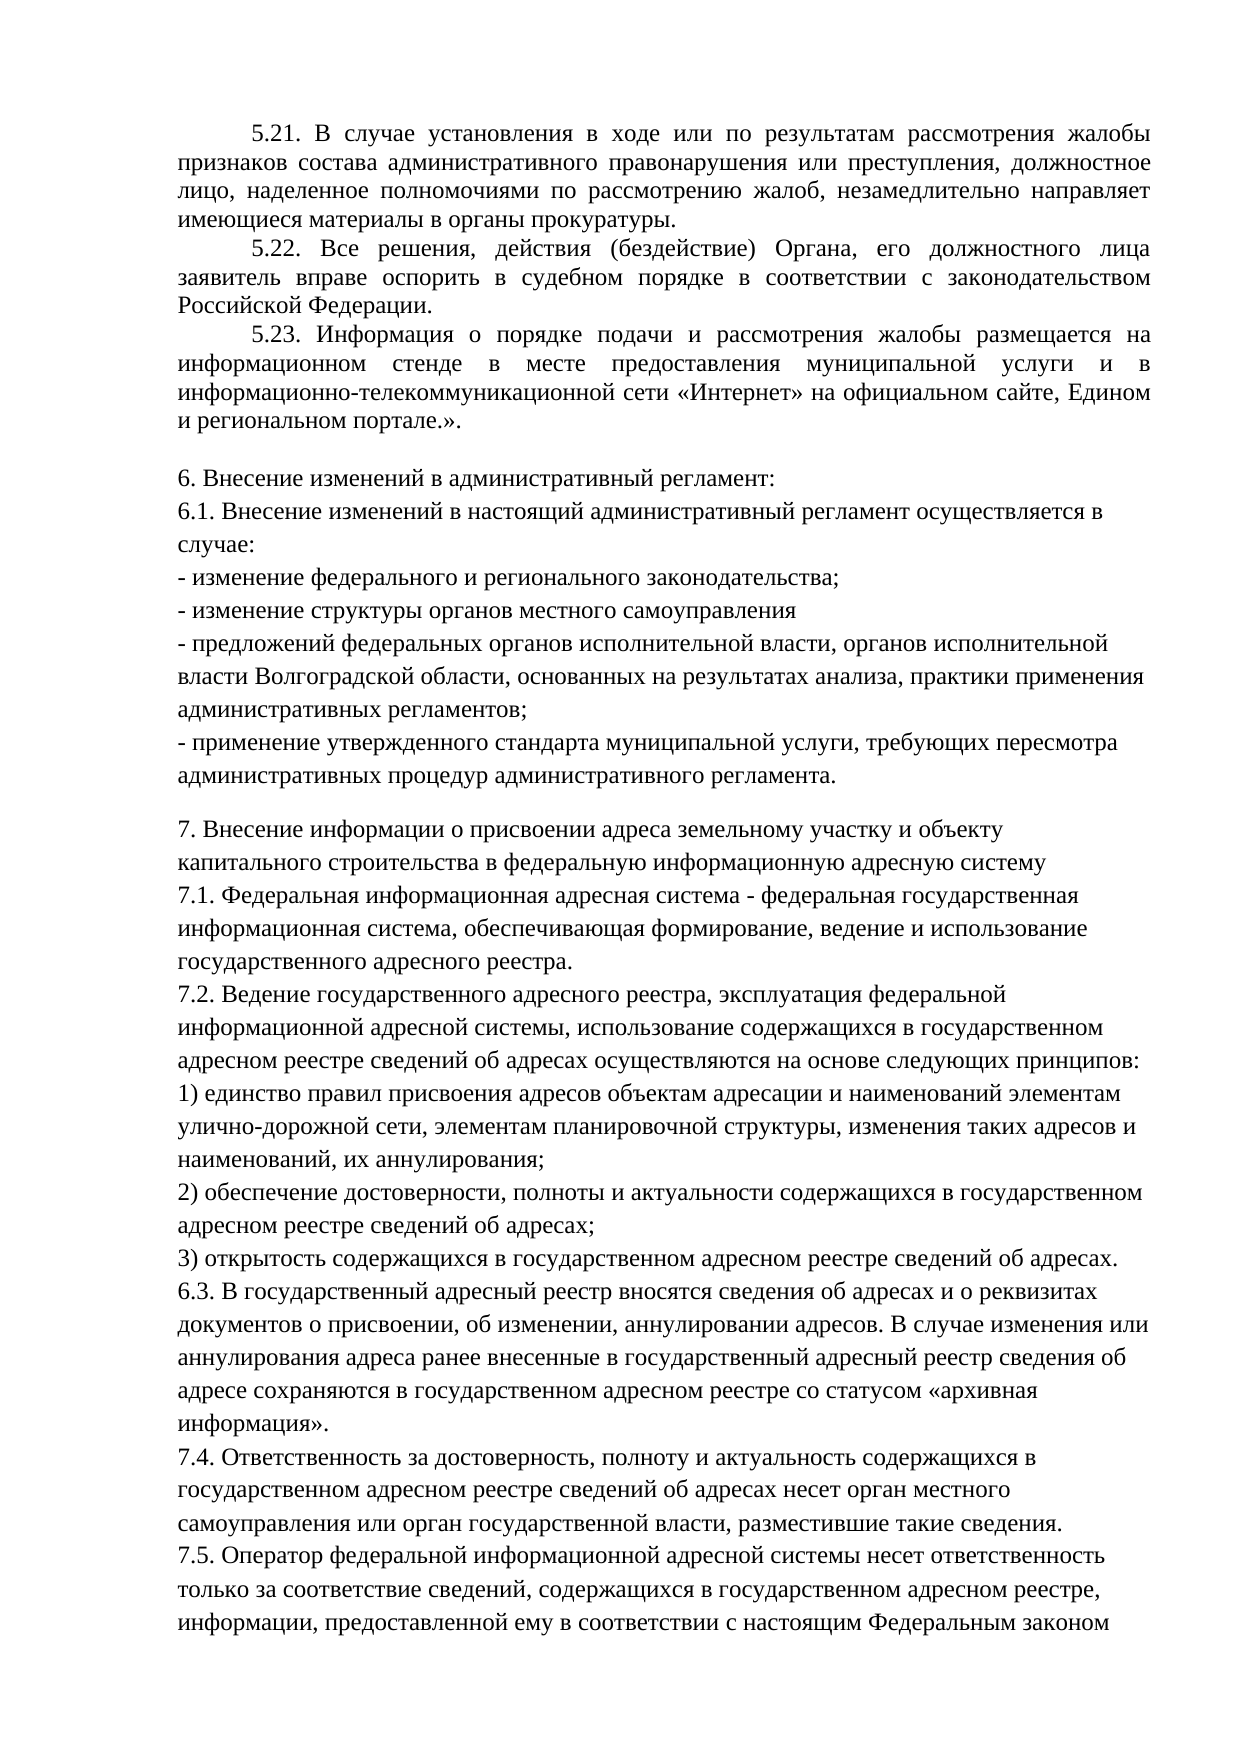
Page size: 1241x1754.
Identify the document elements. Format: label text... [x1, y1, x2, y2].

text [177, 814, 1152, 1635]
text 5.21. В случае установления в ходе или по результатам рассмотрения жалобы признаков состава административного правонарушения или преступления, должностное лицо, наделенное полномочиями по рассмотрению жалоб, незамедлительно направляет имеющиеся материалы в органы прокуратуры. [177, 118, 1152, 233]
text 6. Внесение изменений в административный регламент: 6.1. Внесение изменений в настоящий административный регламент осуществляется в случае: - изменение федерального и регионального законодательства; - изменение структуры органов местного самоуправления - предложений федеральных органов исполнительной власти, органов исполнительной власти Волгоградской области, основанных на результатах анализа, практики применения административных регламентов; - применение утвержденного стандарта муниципальной услуги, требующих пересмотра административных процедур административного регламента. [177, 463, 1152, 789]
text 5.23. Информация о порядке подачи и рассмотрения жалобы размещается на информационном стенде в месте предоставления муниципальной услуги и в информационно-телекоммуникационной сети «Интернет» на официальном сайте, Едином и региональном портале.». [177, 319, 1152, 434]
text 5.22. Все решения, действия (бездействие) Органа, его должностного лица заявитель вправе оспорить в судебном порядке в соответствии с законодательством Российской Федерации. [177, 233, 1152, 319]
